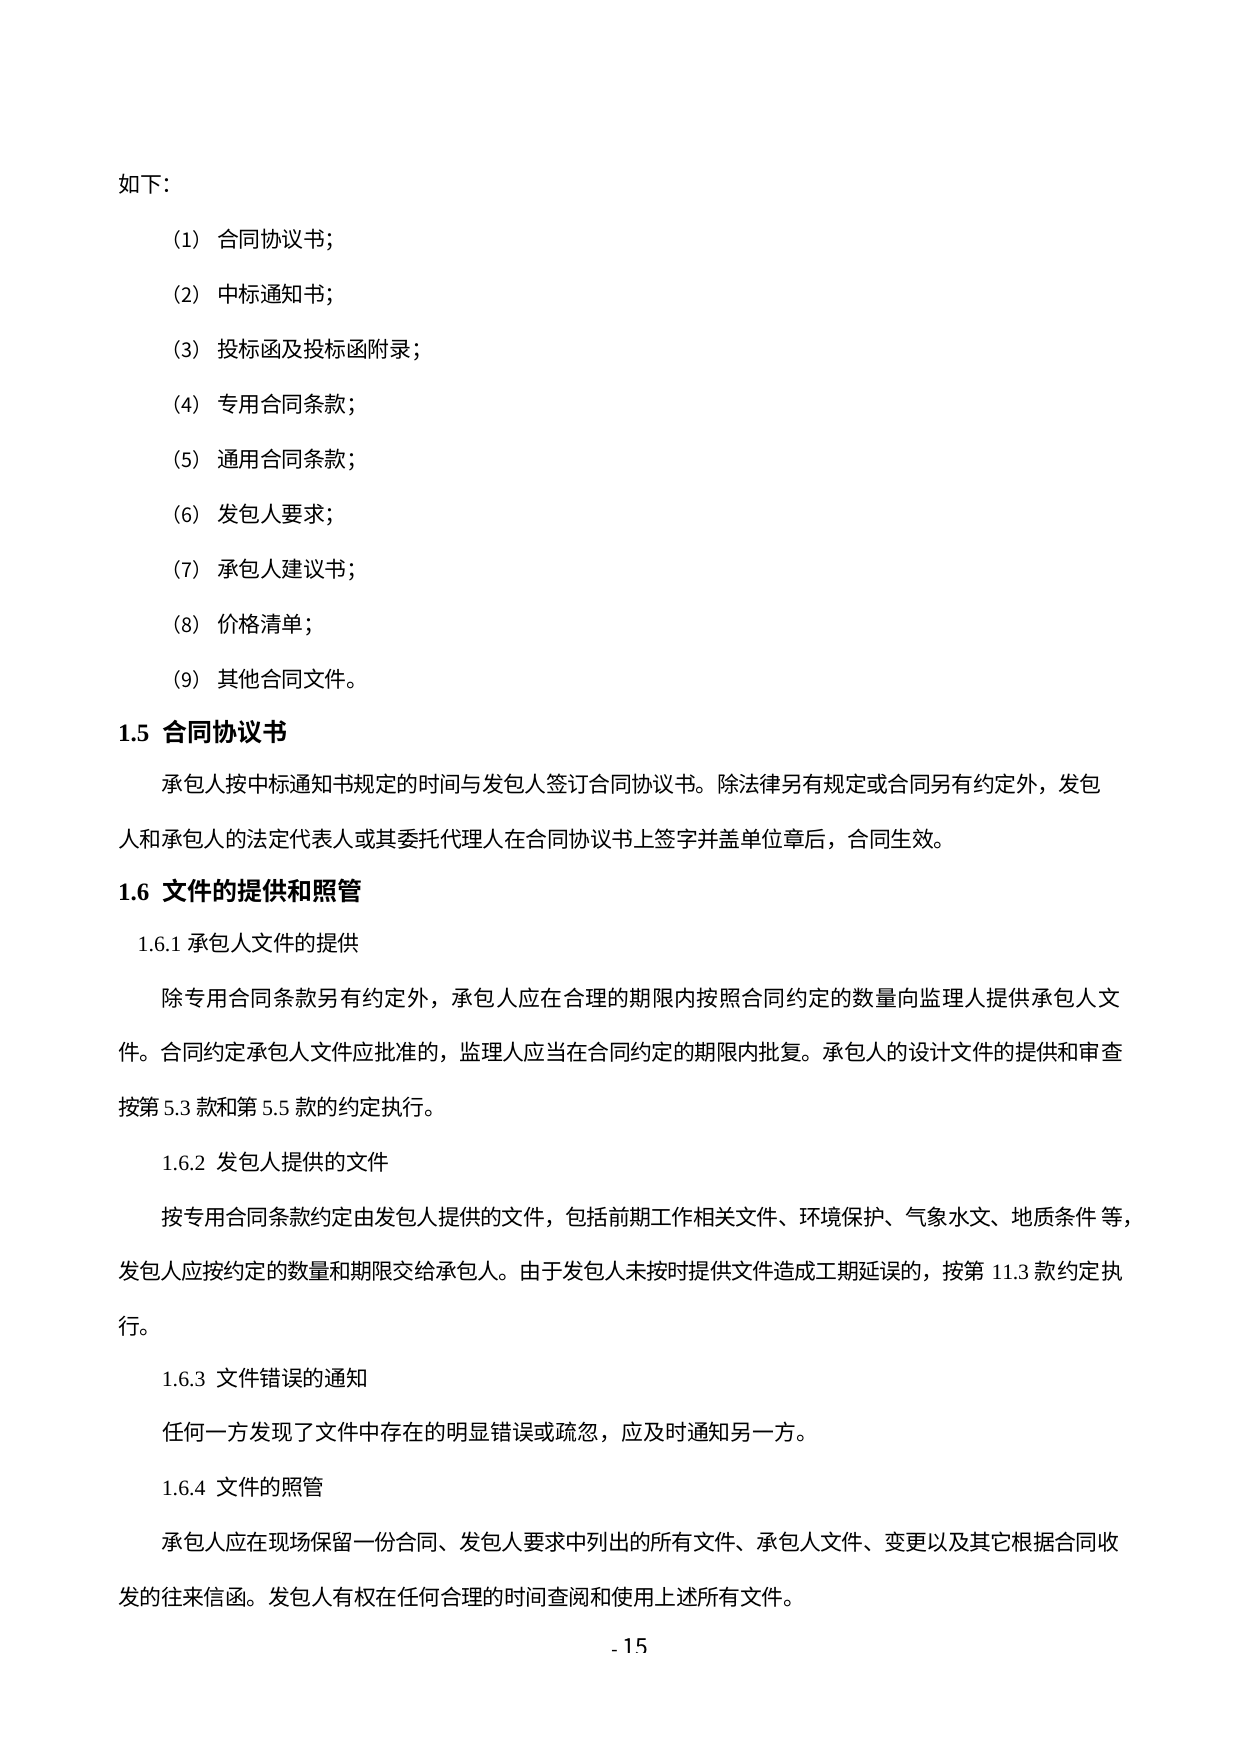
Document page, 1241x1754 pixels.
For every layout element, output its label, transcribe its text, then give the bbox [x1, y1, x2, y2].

list 专用合同条款； [162, 387, 1167, 419]
list 中标通知书； [162, 277, 1167, 309]
list 合同协议书； [162, 222, 1167, 254]
text 除专用合同条款另有约定外，承包人应在合理的期限内按照合同约定的数量向监理人提供承包人文件。合同约定承包人文件应批准的，监理人应当在合同约定的期限内批复。承包人的设计文件的提供和审查按第 5.3 款和第 5.5 款的约定执行。 [118, 981, 1123, 1122]
text 如下： [118, 167, 1167, 199]
text 承包人应在现场保留一份合同、发包人要求中列出的所有文件、承包人文件、变更以及其它根据合同收发的往来信函。发包人有权在任何合理的时间查阅和使用上述所有文件。 [118, 1525, 1123, 1611]
list 文件错误的通知 [162, 1363, 1167, 1392]
text 承包人按中标通知书规定的时间与发包人签订合同协议书。除法律另有规定或合同另有约定外，发包人和承包人的法定代表人或其委托代理人在合同协议书上签字并盖单位章后，合同生效。 [118, 767, 1123, 854]
list 承包人建议书； [162, 552, 1167, 584]
list 文件的提供和照管 [118, 877, 1167, 907]
list 合同协议书 [118, 712, 1167, 748]
list 价格清单； [162, 607, 1167, 639]
list 发包人提供的文件 [162, 1144, 1167, 1176]
list 通用合同条款； [162, 442, 1167, 474]
text 按专用合同条款约定由发包人提供的文件，包括前期工作相关文件、环境保护、气象水文、地质条件等，发包人应按约定的数量和期限交给承包人。由于发包人未按时提供文件造成工期延误的，按第 11.3 款约定执行。 [118, 1199, 1123, 1341]
text 1.6.1 承包人文件的提供 [118, 926, 1167, 957]
list 其他合同文件。 [162, 662, 1167, 694]
text 任何一方发现了文件中存在的明显错误或疏忽，应及时通知另一方。 [162, 1415, 1167, 1447]
list 发包人要求； [162, 497, 1167, 529]
list 文件的照管 [162, 1470, 1167, 1502]
list 投标函及投标函附录； [162, 332, 1167, 364]
